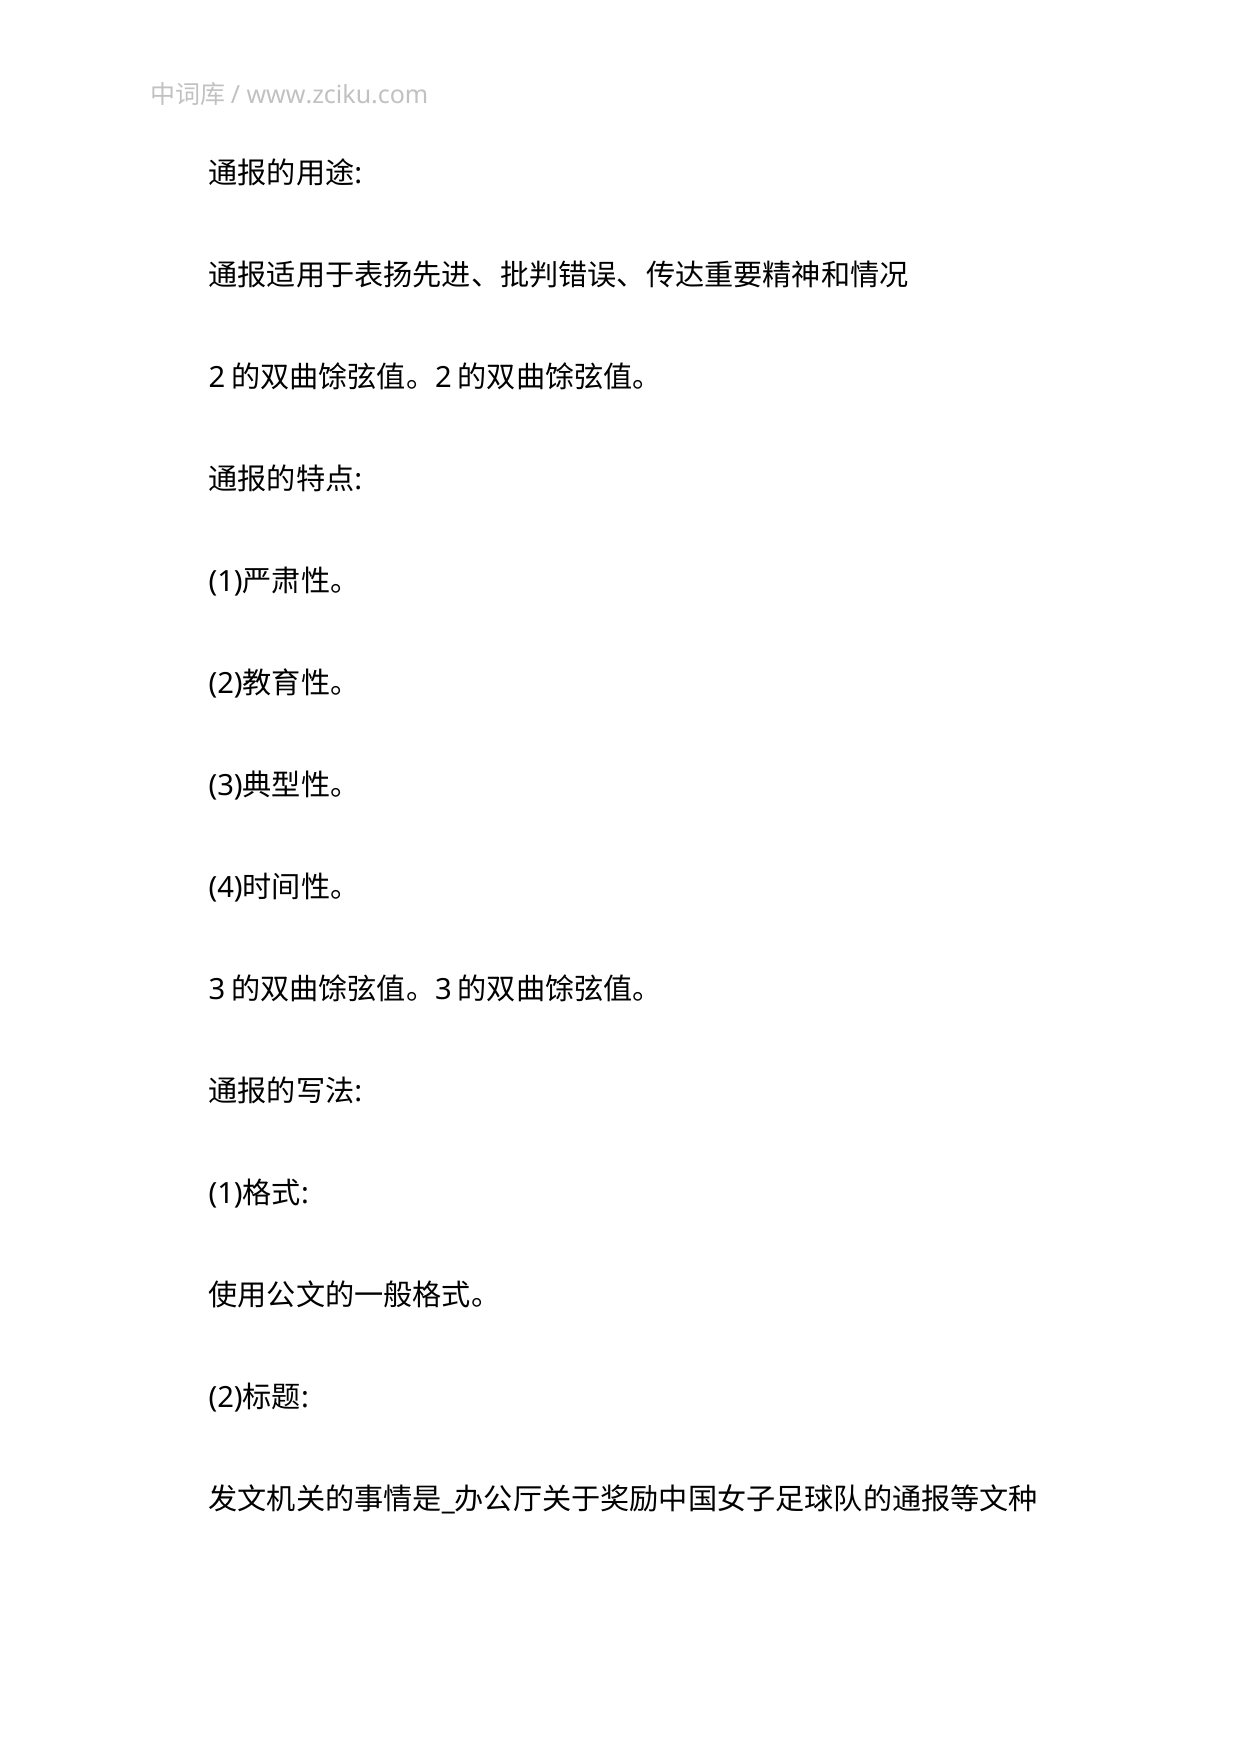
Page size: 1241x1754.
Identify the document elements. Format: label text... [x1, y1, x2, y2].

text (1)格式: [150, 1169, 1090, 1212]
text 通报的特点: [150, 456, 1090, 498]
text 2的双曲馀弦值。2的双曲馀弦值。 [150, 354, 1090, 396]
text 通报的写法: [150, 1068, 1090, 1110]
text 通报的用途: [150, 150, 1090, 192]
text (1)严肃性。 [150, 558, 1090, 600]
text (3)典型性。 [150, 762, 1090, 804]
text 3的双曲馀弦值。3的双曲馀弦值。 [150, 966, 1090, 1008]
text (2)标题: [150, 1373, 1090, 1416]
text 发文机关的事情是_办公厅关于奖励中国女子足球队的通报等文种 [150, 1475, 1090, 1518]
text (4)时间性。 [150, 864, 1090, 906]
text (2)教育性。 [150, 660, 1090, 702]
text 使用公文的一般格式。 [150, 1272, 1090, 1314]
text 通报适用于表扬先进、批判错误、传达重要精神和情况 [150, 252, 1090, 294]
